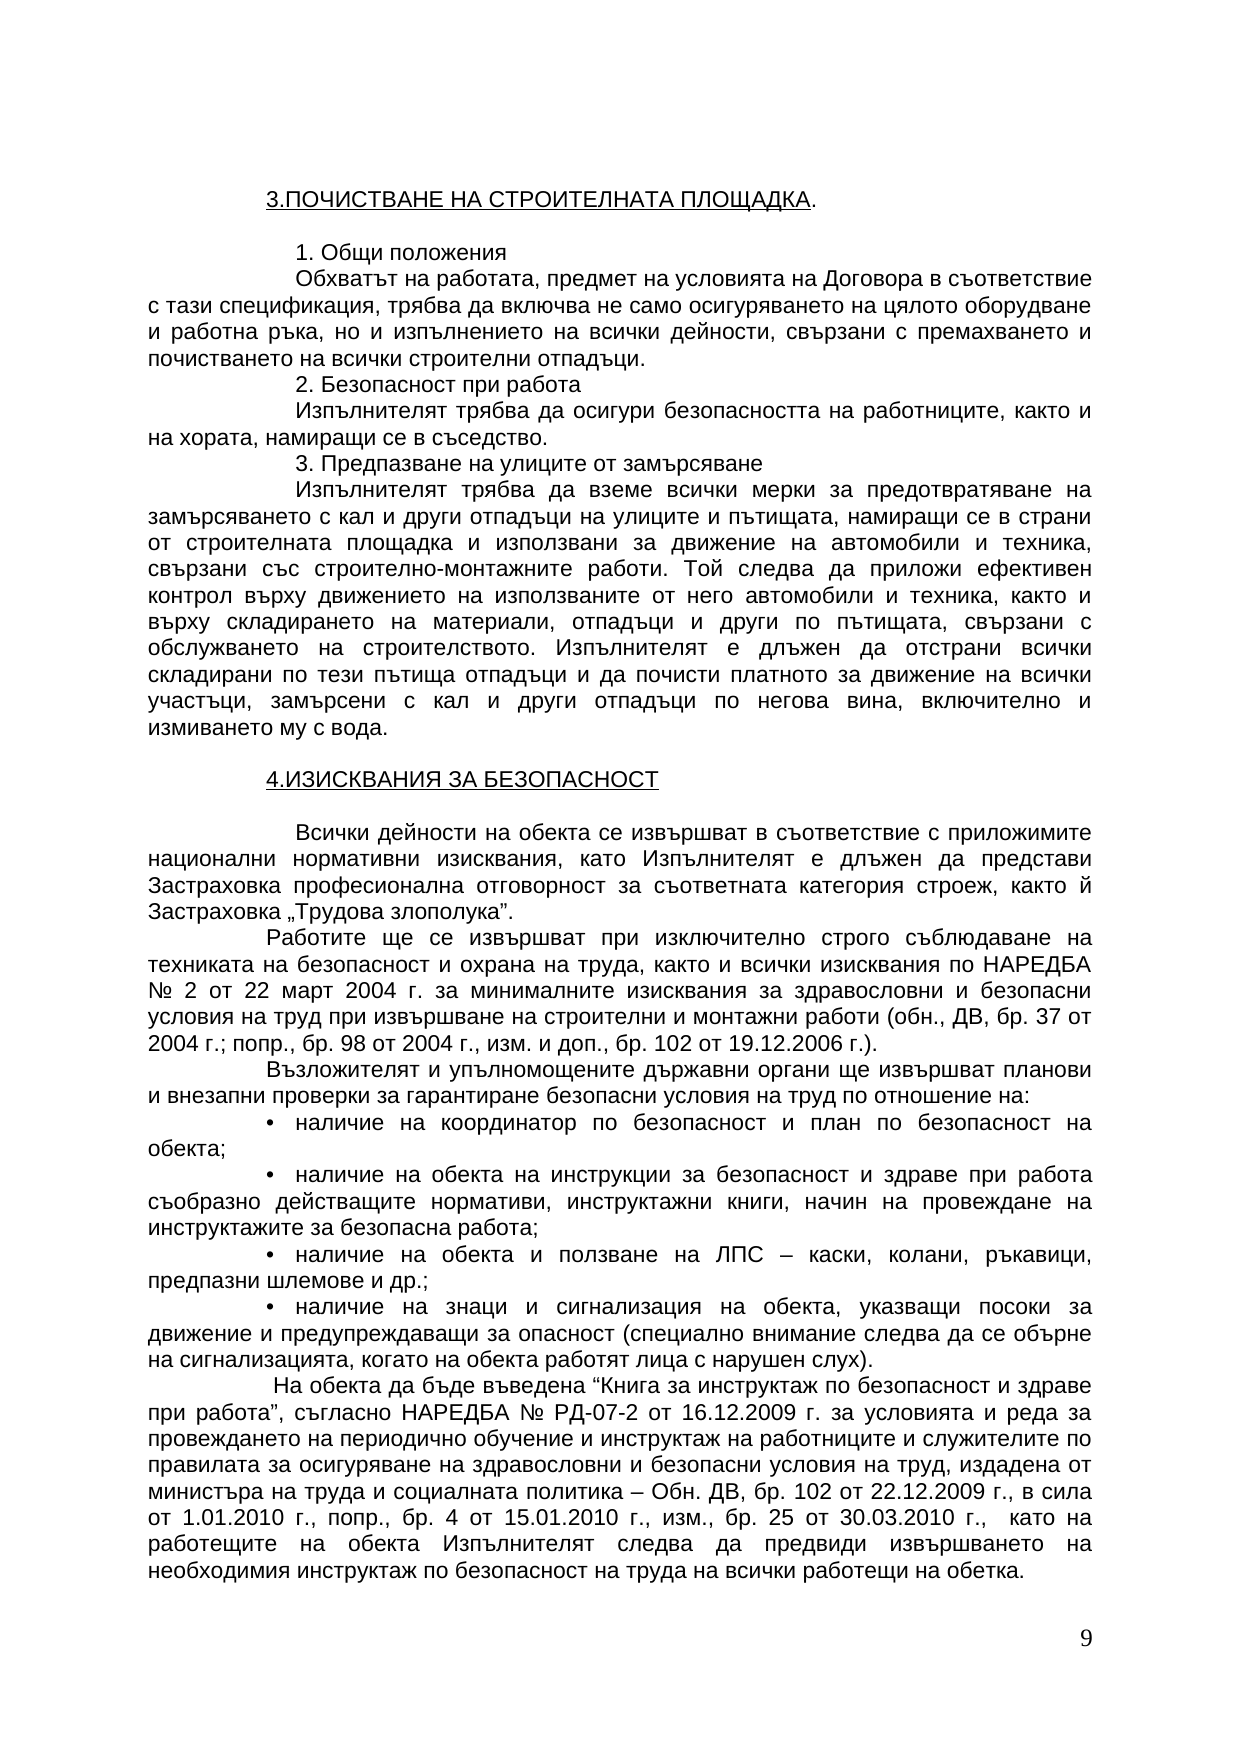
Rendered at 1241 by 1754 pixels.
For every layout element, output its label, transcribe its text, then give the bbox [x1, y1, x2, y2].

text 3.ПОЧИСТВАНЕ НА СТРОИТЕЛНАТА ПЛОЩАДКА. [148, 186, 1093, 213]
text Всички дейности на обекта се извършват в съответствие с приложимите национални нормативни изисквания, като Изпълнителят е длъжен да представи Застраховка професионална отговорност за съответната категория строеж, както й Застраховка „Трудова злополука”. [148, 819, 1093, 924]
text Изпълнителят трябва да вземе всички мерки за предотвратяване на замърсяването с кал и други отпадъци на улиците и пътищата, намиращи се в страни от строителната площадка и използвани за движение на автомобили и техника, свързани със строително-монтажните работи. Той следва да приложи ефективен контрол върху движението на използваните от него автомобили и техника, както и върху складирането на материали, отпадъци и други по пътищата, свързани с обслужването на строителството. Изпълнителят е длъжен да отстрани всички складирани по тези пътища отпадъци и да почисти платното за движение на всички участъци, замърсени с кал и други отпадъци по негова вина, включително и измиването му с вода. [148, 476, 1093, 740]
text 4.ИЗИСКВАНИЯ ЗА БЕЗОПАСНОСТ [148, 766, 1093, 792]
text 1. Общи положения [148, 239, 1093, 265]
text Изпълнителят трябва да осигури безопасността на работниците, както и на хората, намиращи се в съседство. [148, 397, 1093, 450]
text • наличие на знаци и сигнализация на обекта, указващи посоки за движение и предупреждаващи за опасност (специално внимание следва да се обърне на сигнализацията, когато на обекта работят лица с нарушен слух). [148, 1293, 1093, 1372]
text • наличие на обекта на инструкции за безопасност и здраве при работа съобразно действащите нормативи, инструктажни книги, начин на провеждане на инструктажите за безопасна работа; [148, 1161, 1093, 1241]
text Обхватът на работата, предмет на условията на Договора в съответствие с тази спецификация, трябва да включва не само осигуряването на цялото оборудване и работна ръка, но и изпълнението на всички дейности, свързани с премахването и почистването на всички строителни отпадъци. [148, 265, 1093, 371]
text • наличие на координатор по безопасност и план по безопасност на обекта; [148, 1109, 1093, 1161]
text 3. Предпазване на улиците от замърсяване [148, 450, 1093, 476]
text Работите ще се извършват при изключително строго съблюдаване на техниката на безопасност и охрана на труда, както и всички изисквания по НАРЕДБА № 2 от 22 март 2004 г. за минималните изисквания за здравословни и безопасни условия на труд при извършване на строителни и монтажни работи (обн., ДВ, бр. 37 от 2004 г.; попр., бр. 98 от 2004 г., изм. и доп., бр. 102 от 19.12.2006 г.). [148, 924, 1093, 1056]
text 2. Безопасност при работа [148, 371, 1093, 397]
text На обекта да бъде въведена “Книга за инструктаж по безопасност и здраве при работа”, съгласно НАРЕДБА № РД-07-2 от 16.12.2009 г. за условията и реда за провеждането на периодично обучение и инструктаж на работниците и служителите по правилата за осигуряване на здравословни и безопасни условия на труд, издадена от министъра на труда и социалната политика – Обн. ДВ, бр. 102 от 22.12.2009 г., в сила от 1.01.2010 г., попр., бр. 4 от 15.01.2010 г., изм., бр. 25 от 30.03.2010 г., като на работещите на обекта Изпълнителят следва да предвиди извършването на необходимия инструктаж по безопасност на труда на всички работещи на обетка. [148, 1372, 1093, 1583]
text • наличие на обекта и ползване на ЛПС – каски, колани, ръкавици, предпазни шлемове и др.; [148, 1241, 1093, 1293]
text Възложителят и упълномощените държавни органи ще извършват планови и внезапни проверки за гарантиране безопасни условия на труд по отношение на: [148, 1056, 1093, 1109]
